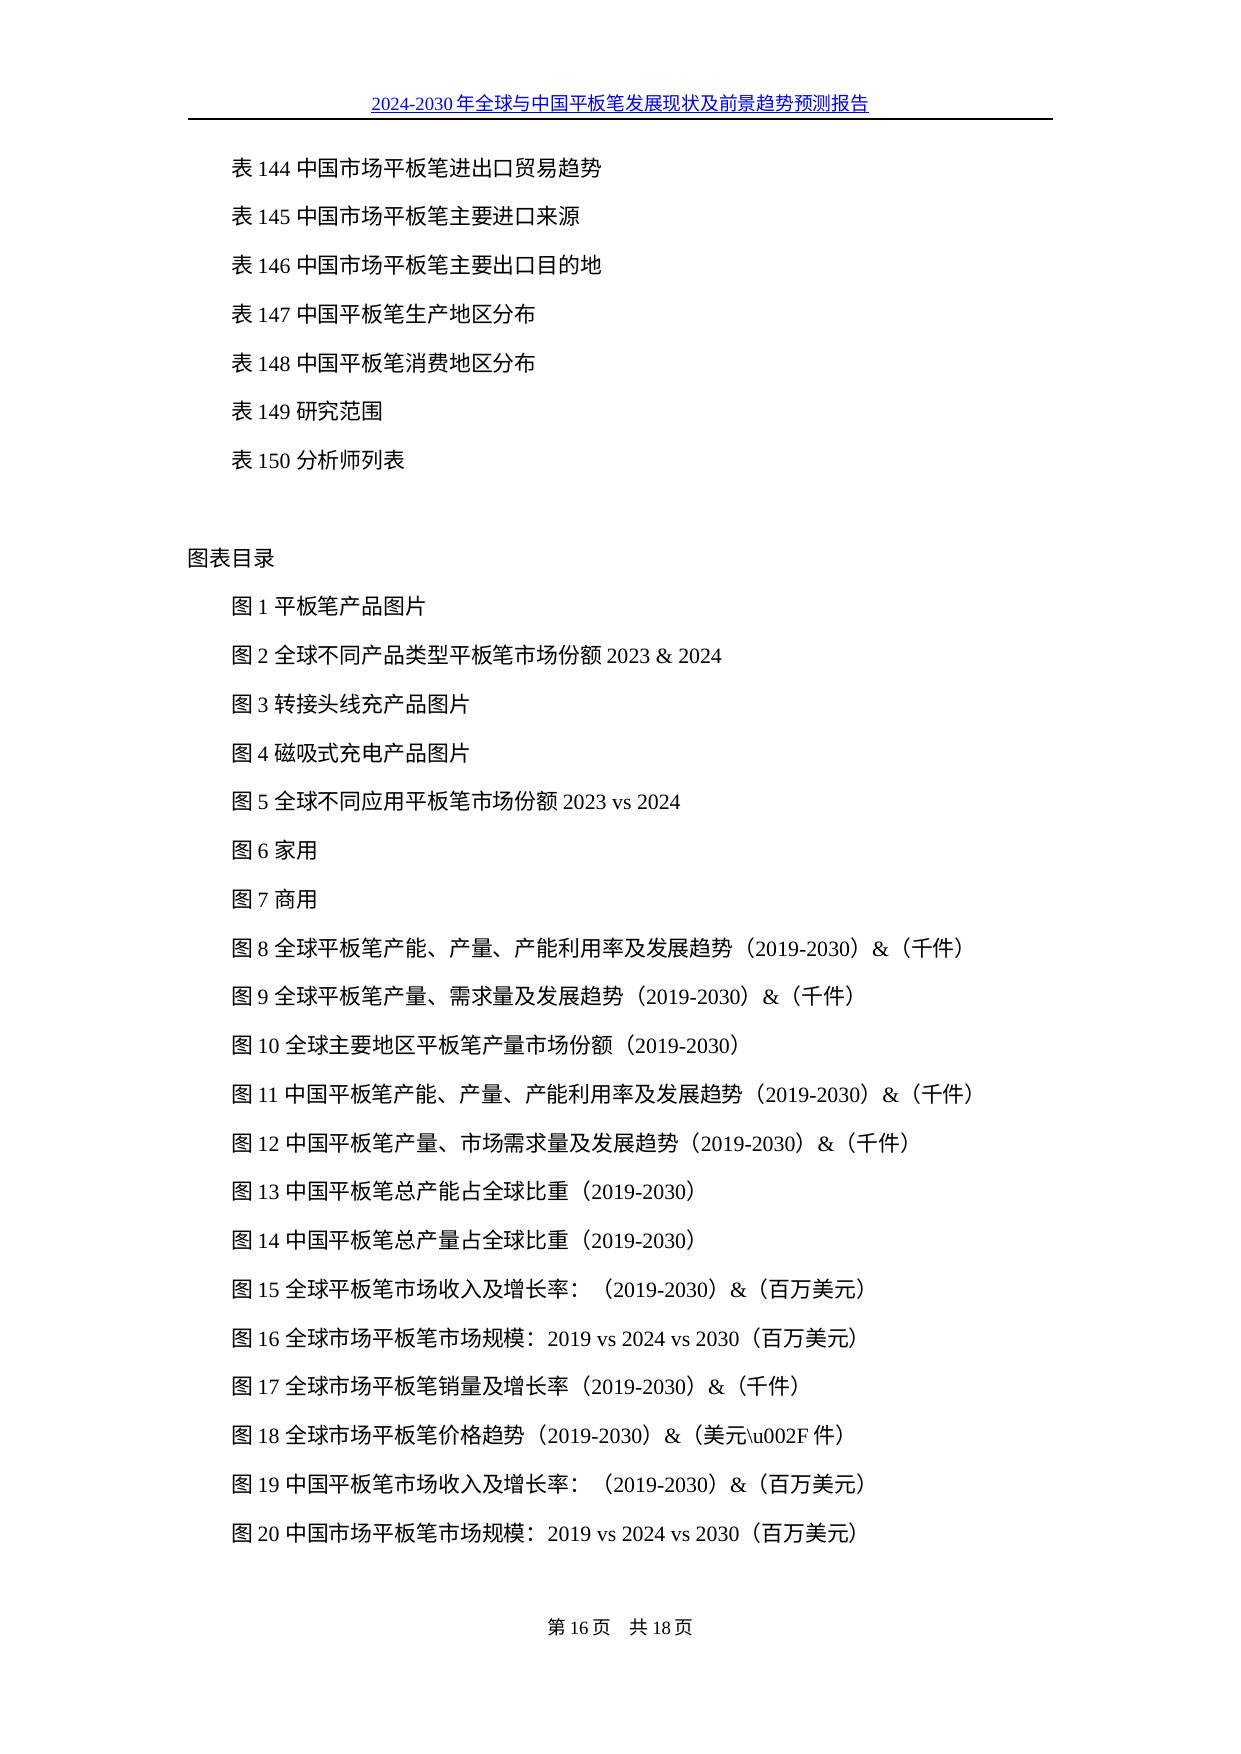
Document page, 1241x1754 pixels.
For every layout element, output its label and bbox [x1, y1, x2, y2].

text [187, 150, 1053, 1548]
